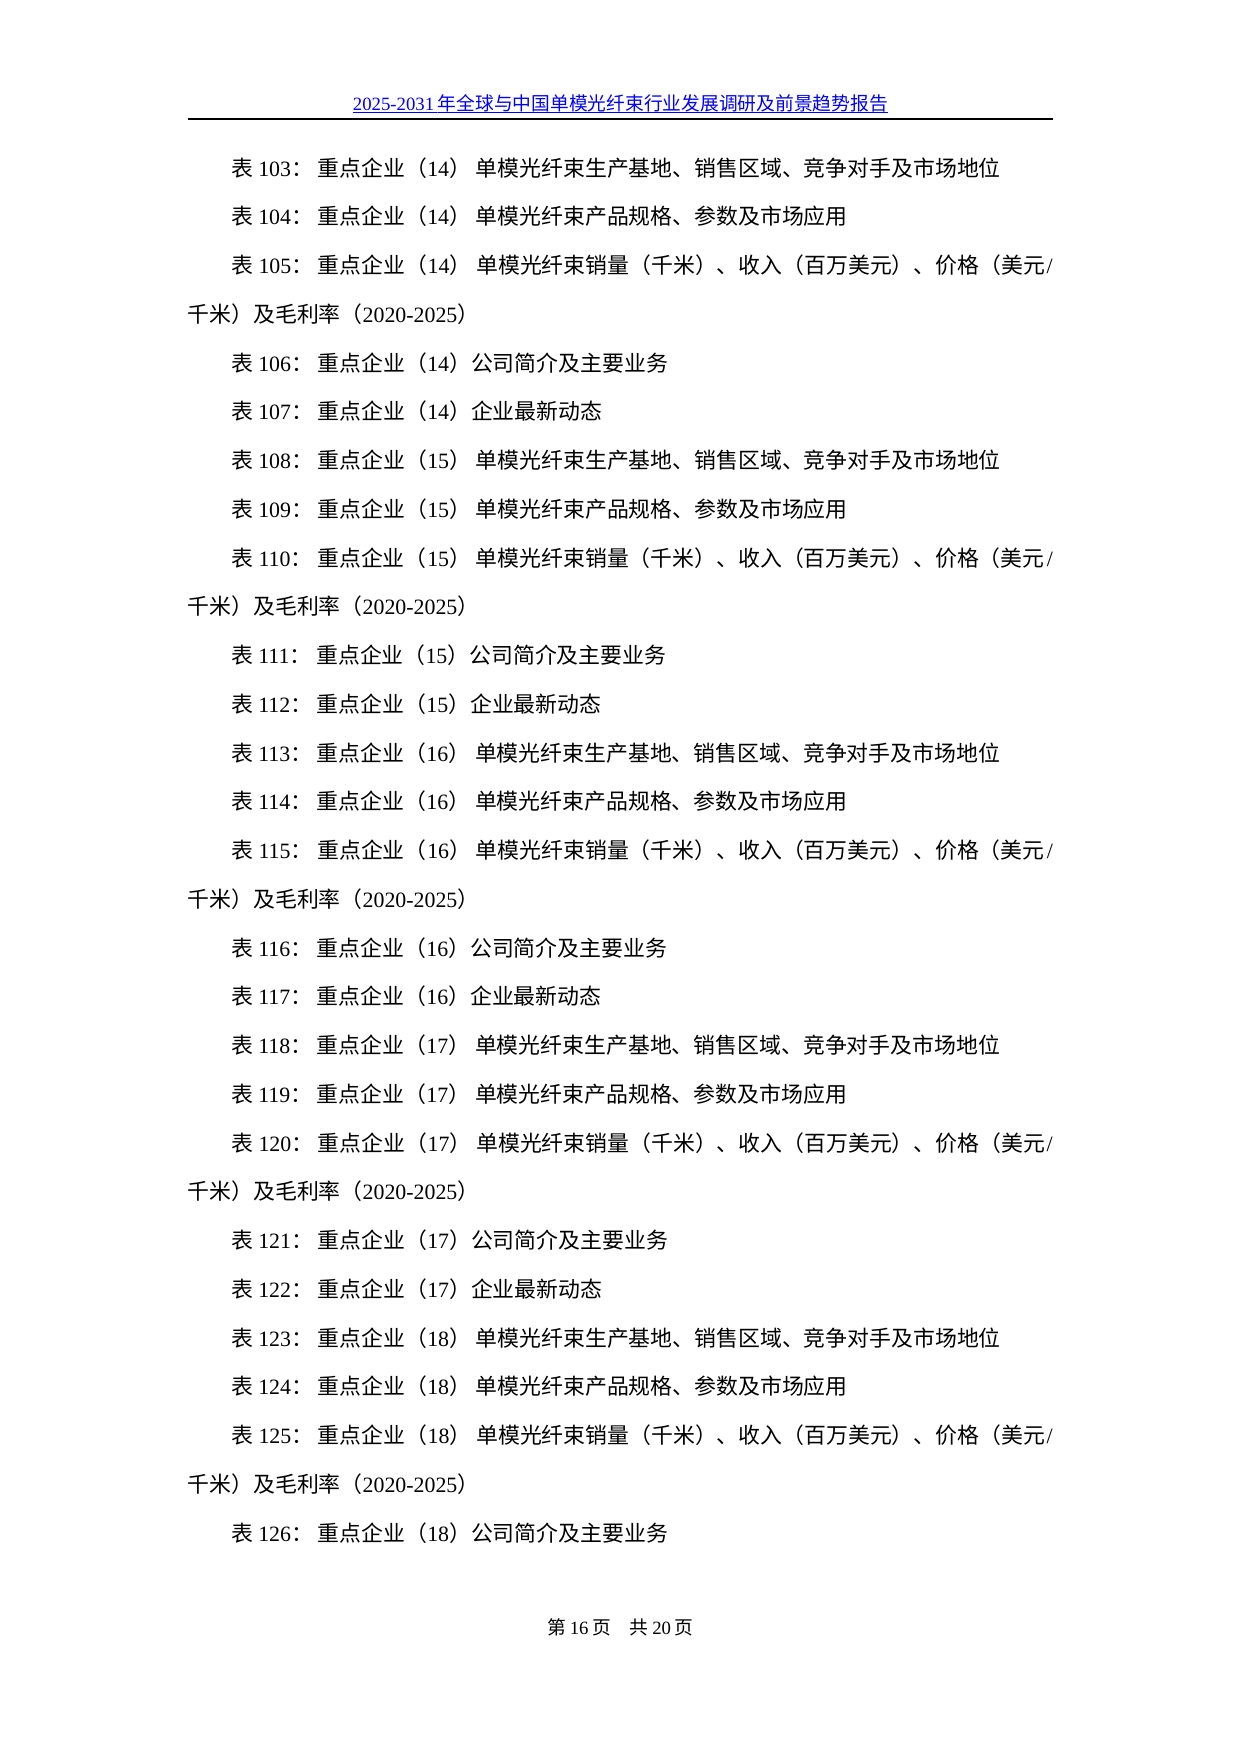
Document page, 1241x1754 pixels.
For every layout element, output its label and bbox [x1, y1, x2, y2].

text [187, 150, 1053, 1548]
